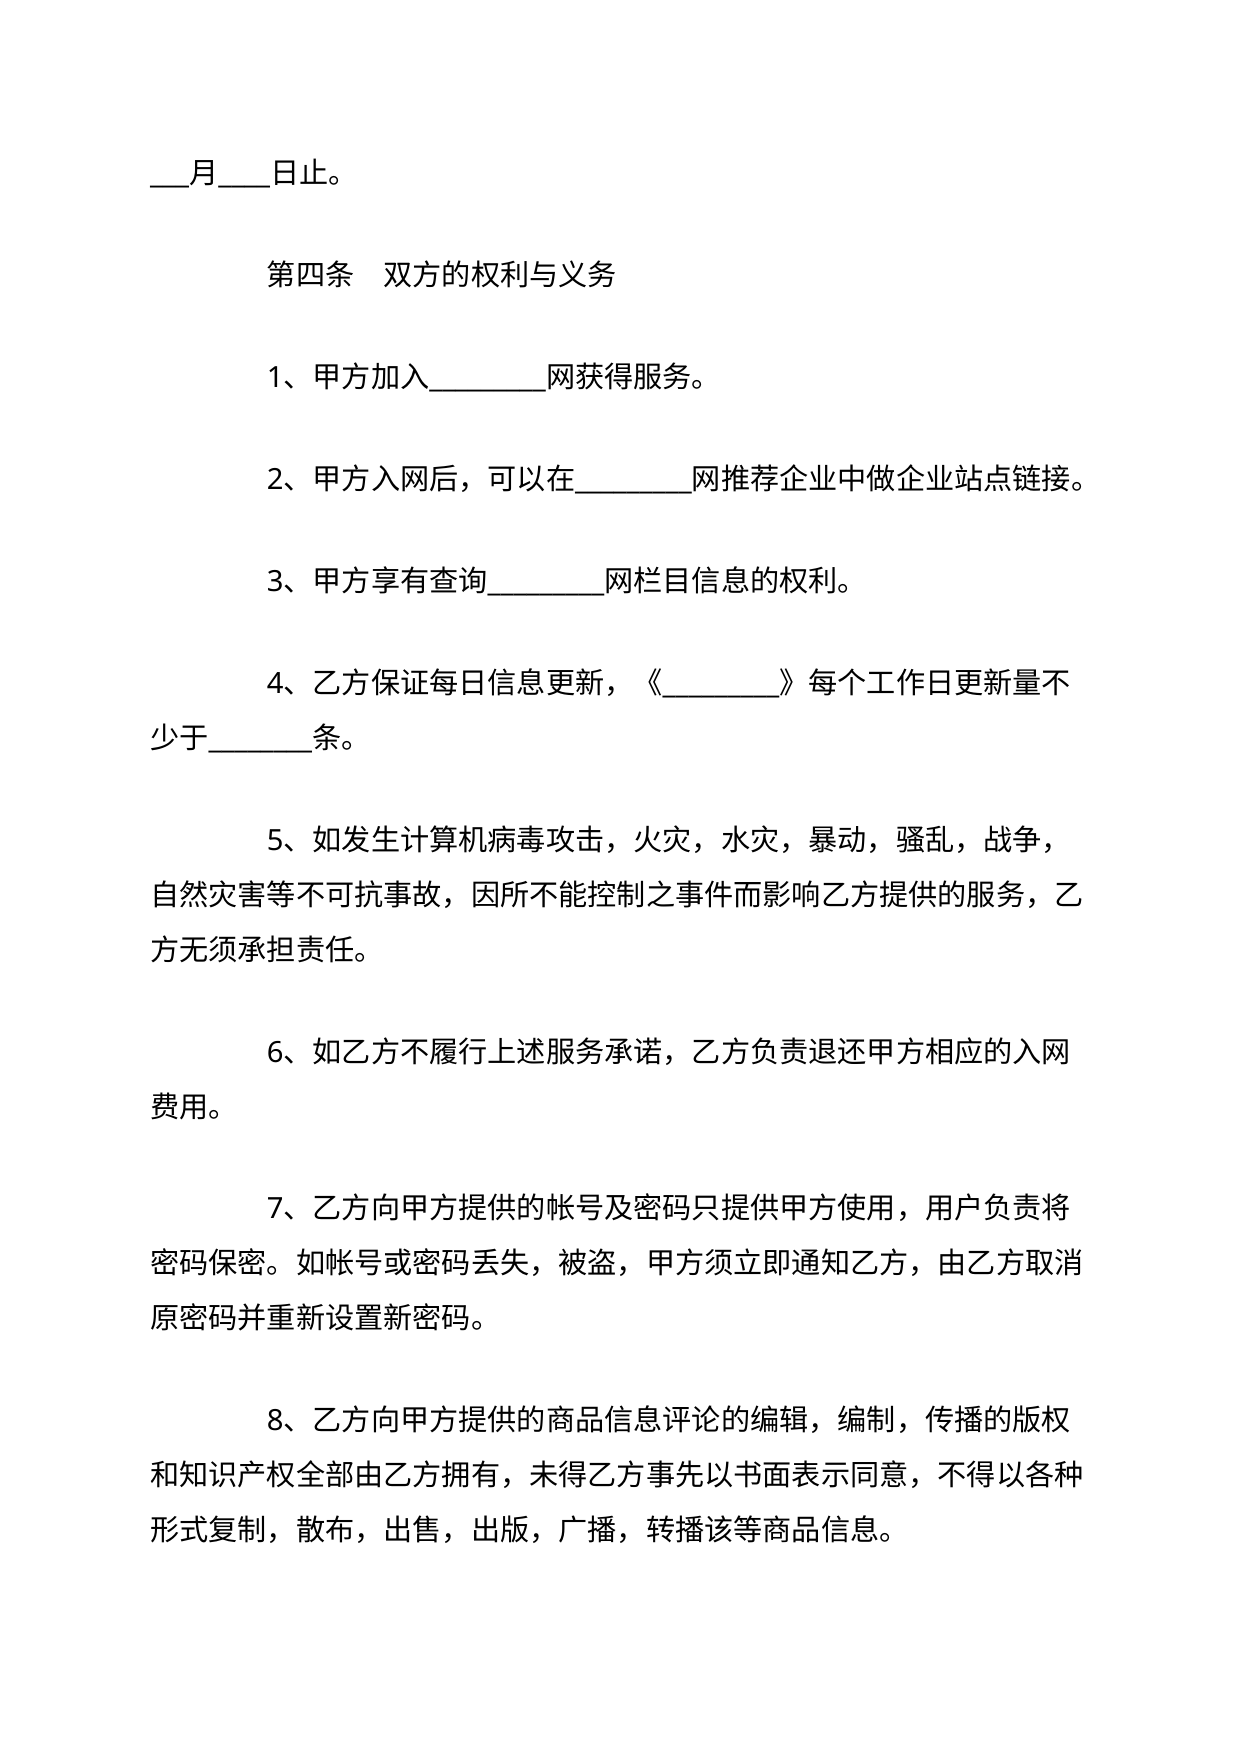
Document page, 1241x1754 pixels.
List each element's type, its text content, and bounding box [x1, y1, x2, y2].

text 5、如发生计算机病毒攻击，火灾，水灾，暴动，骚乱，战争，自然灾害等不可抗事故，因所不能控制之事件而影响乙方提供的服务，乙方无须承担责任。 [150, 817, 1090, 969]
text 7、乙方向甲方提供的帐号及密码只提供甲方使用，用户负责将密码保密。如帐号或密码丢失，被盗，甲方须立即通知乙方，由乙方取消原密码并重新设置新密码。 [150, 1185, 1090, 1337]
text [150, 150, 1090, 192]
text 1、甲方加入_________网获得服务。 [150, 354, 1090, 396]
text 第四条 双方的权利与义务 [150, 252, 1090, 294]
text 8、乙方向甲方提供的商品信息评论的编辑，编制，传播的版权和知识产权全部由乙方拥有，未得乙方事先以书面表示同意，不得以各种形式复制，散布，出售，出版，广播，转播该等商品信息。 [150, 1397, 1090, 1549]
text 2、甲方入网后，可以在_________网推荐企业中做企业站点链接。 [150, 456, 1090, 498]
text 6、如乙方不履行上述服务承诺，乙方负责退还甲方相应的入网费用。 [150, 1028, 1090, 1126]
text 4、乙方保证每日信息更新，《_________》每个工作日更新量不少于________条。 [150, 660, 1090, 757]
text 3、甲方享有查询_________网栏目信息的权利。 [150, 558, 1090, 600]
